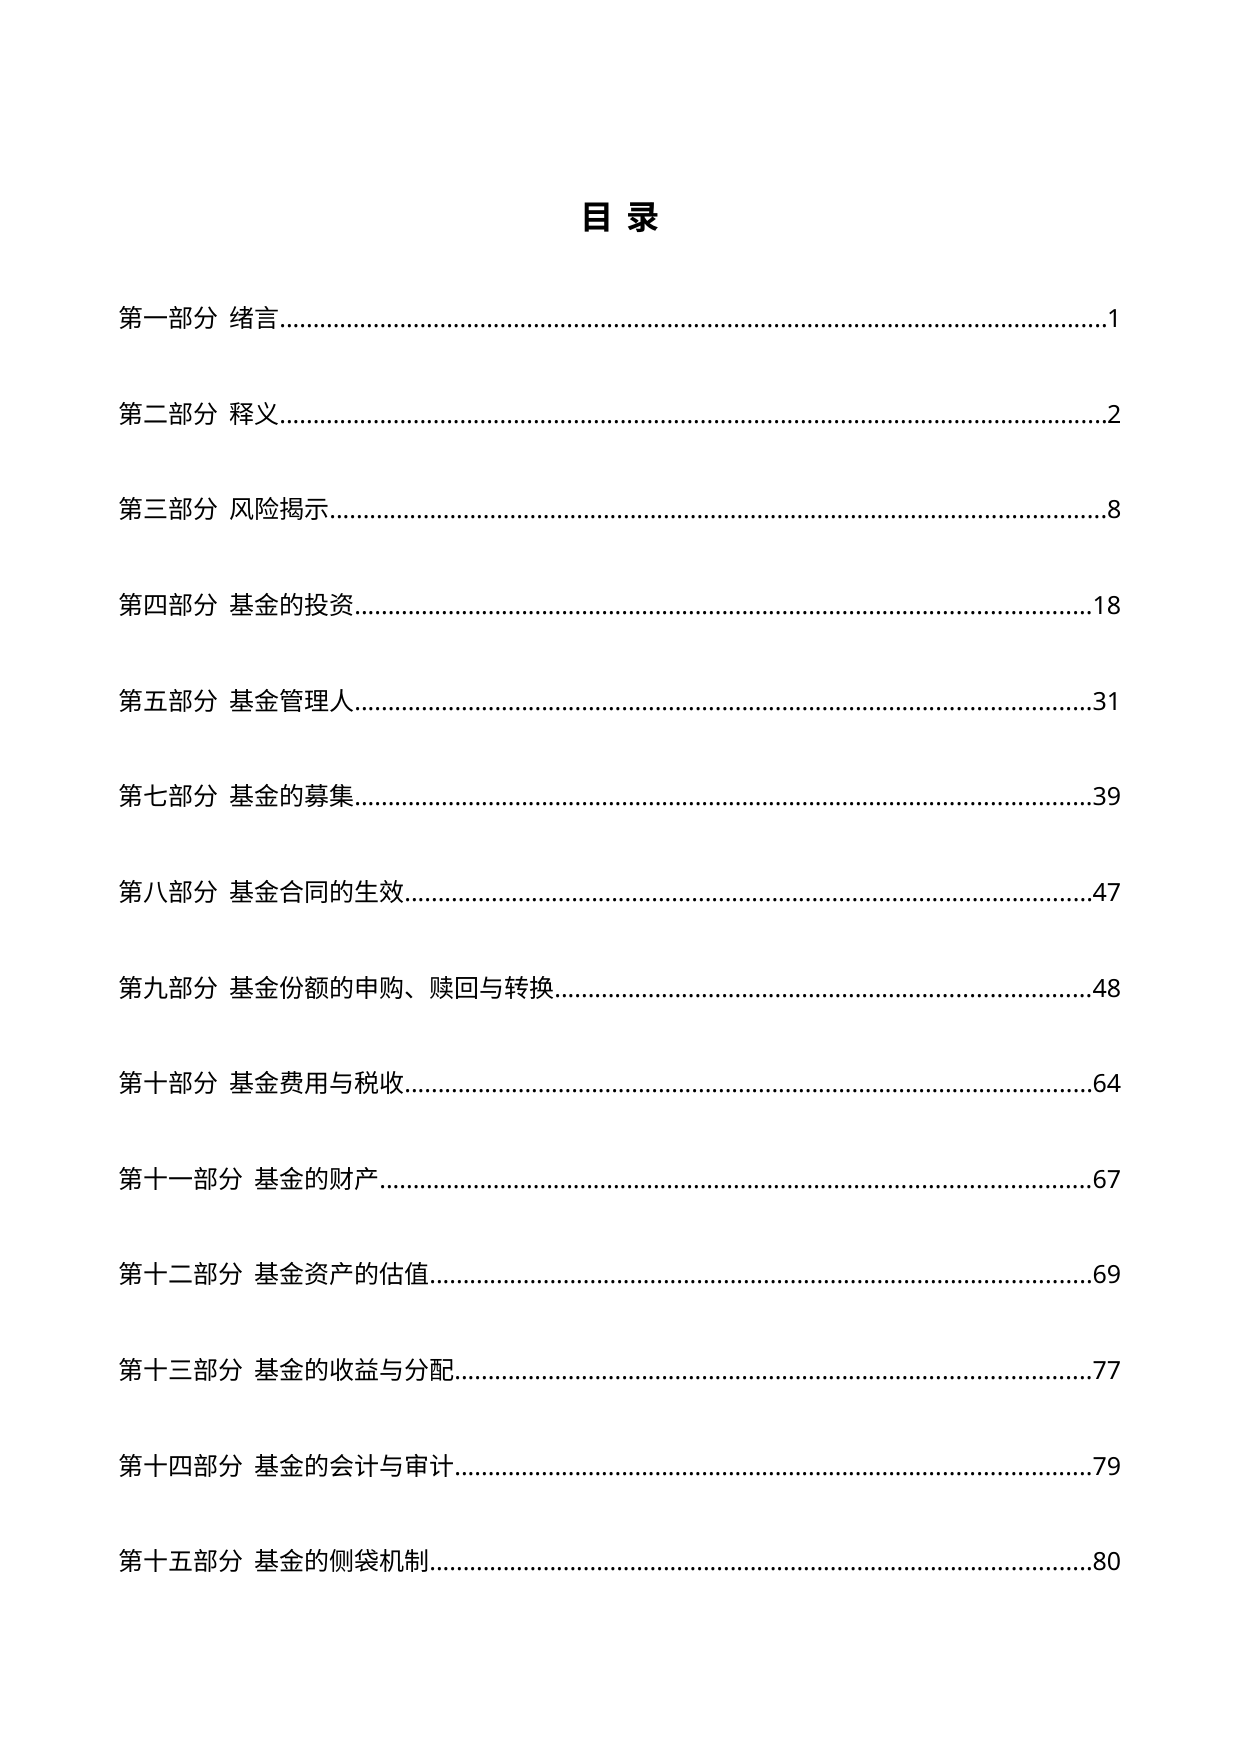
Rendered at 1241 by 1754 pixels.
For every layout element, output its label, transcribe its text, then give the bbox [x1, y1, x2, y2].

text 目录 [118, 183, 1122, 248]
text 第十部分 基金费用与税收 64 [118, 1049, 1122, 1114]
text 第二部分 释义 2 [118, 380, 1122, 445]
text 第三部分 风险揭示 8 [118, 476, 1122, 541]
text 第一部分 绪言 1 [118, 284, 1122, 349]
text 第十三部分 基金的收益与分配 77 [118, 1336, 1122, 1401]
text 第九部分 基金份额的申购、赎回与转换 48 [118, 954, 1122, 1019]
text 第四部分 基金的投资 18 [118, 571, 1122, 636]
text 第五部分 基金管理人 31 [118, 667, 1122, 732]
text 第十四部分 基金的会计与审计 79 [118, 1432, 1122, 1497]
text 第十二部分 基金资产的估值 69 [118, 1241, 1122, 1306]
text 第七部分 基金的募集 39 [118, 762, 1122, 827]
text 第八部分 基金合同的生效 47 [118, 858, 1122, 923]
text 第十五部分 基金的侧袋机制 80 [118, 1527, 1122, 1592]
text 第十一部分 基金的财产 67 [118, 1145, 1122, 1210]
